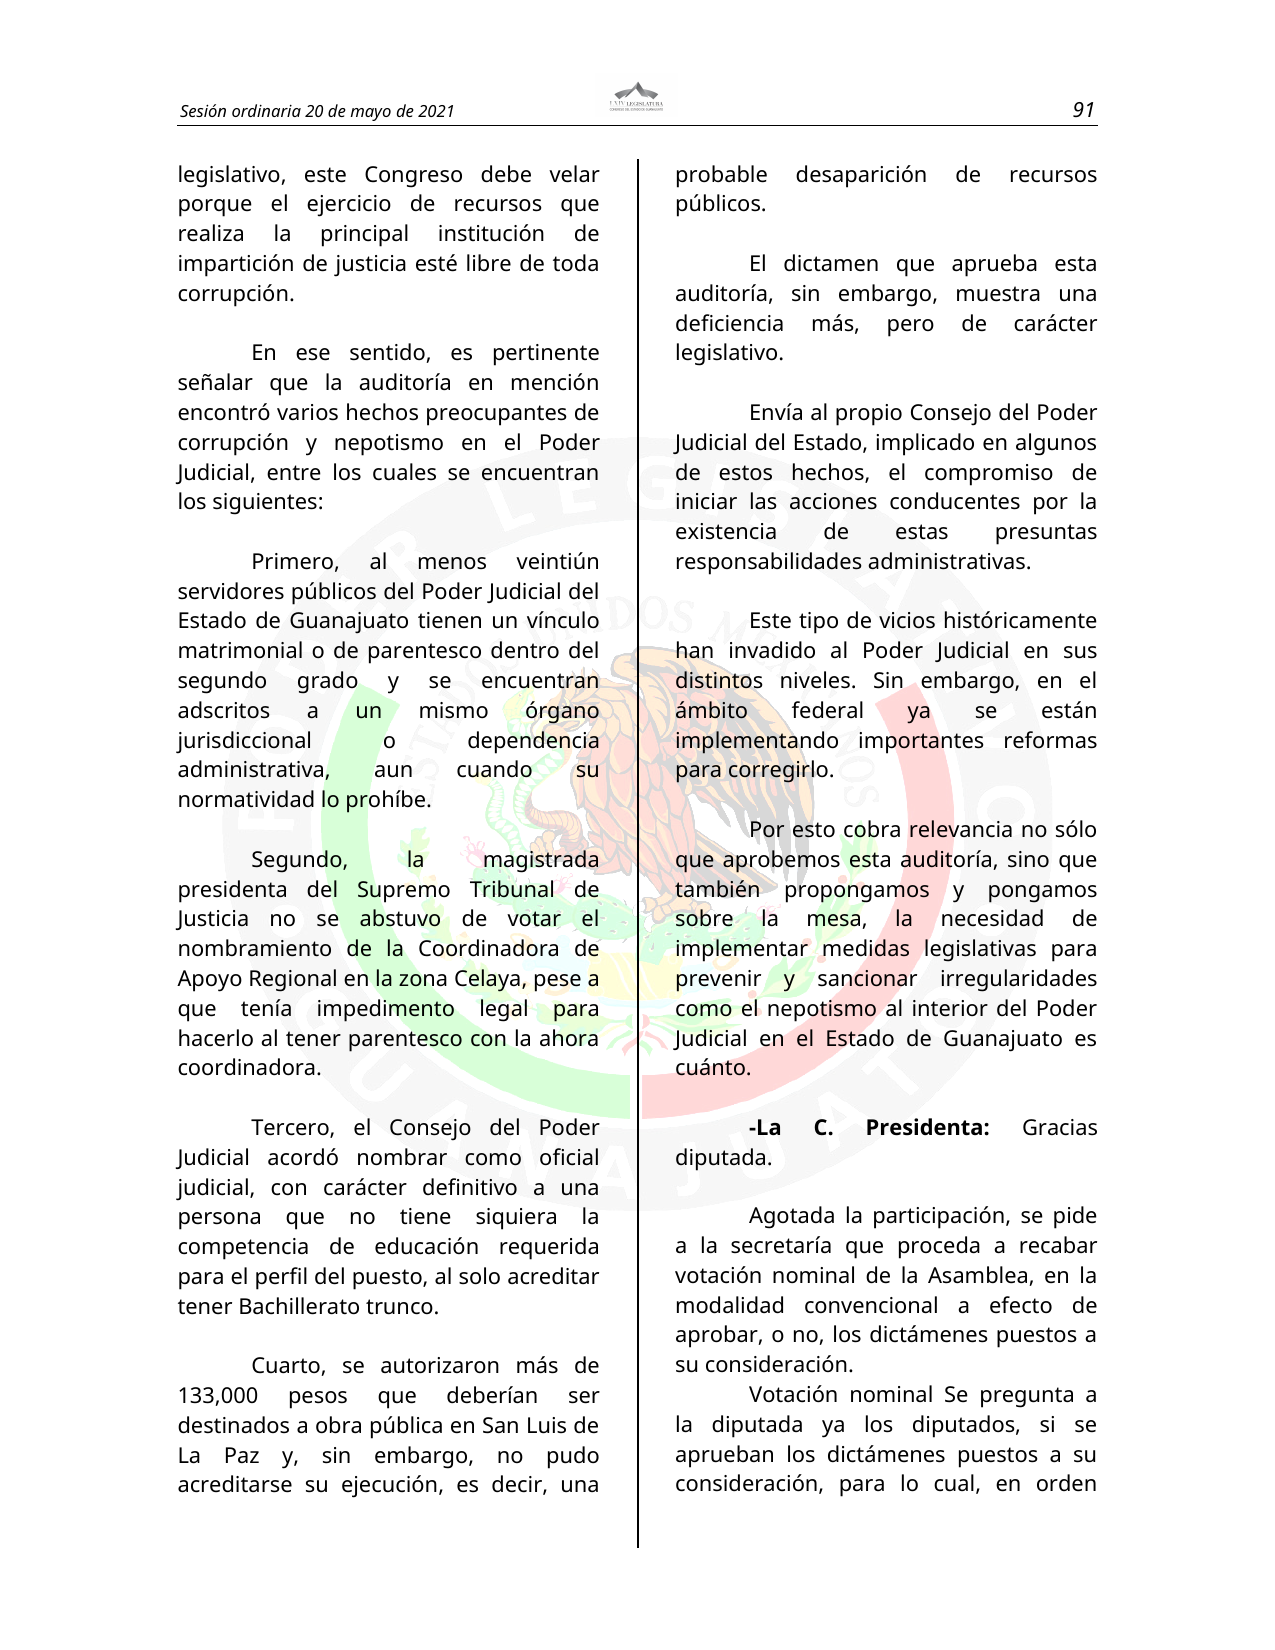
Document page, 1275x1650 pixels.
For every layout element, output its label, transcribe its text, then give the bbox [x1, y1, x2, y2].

picture [595, 73, 678, 117]
text Agotada la participación, se pide a la secretaría que proceda a recabar votación nominal de la Asamblea, en la modalidad convencional a efecto de aprobar, o no, los dictámenes puestos a su consideración. [675, 1200, 1098, 1379]
text Por esto cobra relevancia no sólo que aprobemos esta auditoría, sino que también propongamos y pongamos sobre la mesa, la necesidad de implementar medidas legislativas para prevenir y sancionar irregularidades como el nepotismo al interior del Poder Judicial en el Estado de Guanajuato es cuánto. [675, 814, 1098, 1082]
text Segundo, la magistrada presidenta del Supremo Tribunal de Justicia no se abstuvo de votar el nombramiento de la Coordinadora de Apoyo Regional en la zona Celaya, pese a que tenía impedimento legal para hacerlo al tener parentesco con la ahora coordinadora. [177, 844, 600, 1082]
text Tercero, el Consejo del Poder Judicial acordó nombrar como oficial judicial, con carácter definitivo a una persona que no tiene siquiera la competencia de educación requerida para el perfil del puesto, al solo acreditar tener Bachillerato trunco. [177, 1112, 600, 1321]
text Envía al propio Consejo del Poder Judicial del Estado, implicado en algunos de estos hechos, el compromiso de iniciar las acciones conducentes por la existencia de estas presuntas responsabilidades administrativas. [675, 397, 1098, 576]
text Este tipo de vicios históricamente han invadido al Poder Judicial en sus distintos niveles. Sin embargo, en el ámbito federal ya se están implementando importantes reformas para corregirlo. [675, 606, 1098, 784]
text En ese sentido, es pertinente señalar que la auditoría en mención encontró varios hechos preocupantes de corrupción y nepotismo en el Poder Judicial, entre los cuales se encuentran los siguientes: [177, 337, 600, 516]
text -La C. Presidenta: Gracias diputada. [675, 1112, 1098, 1172]
text El dictamen que aprueba esta auditoría, sin embargo, muestra una deficiencia más, pero de carácter legislativo. [675, 248, 1098, 367]
text Primero, al menos veintiún servidores públicos del Poder Judicial del Estado de Guanajuato tienen un vínculo matrimonial o de parentesco dentro del segundo grado y se encuentran adscritos a un mismo órgano jurisdiccional o dependencia administrativa, aun cuando su normatividad lo prohíbe. [177, 546, 600, 814]
text Cuarto, se autorizaron más de 133,000 pesos que deberían ser destinados a obra pública en San Luis de La Paz y, sin embargo, no pudo acreditarse su ejecución, es decir, una probable desaparición de recursos públicos. [675, 159, 1098, 218]
text Cuarto, se autorizaron más de 133,000 pesos que deberían ser destinados a obra pública en San Luis de La Paz y, sin embargo, no pudo acreditarse su ejecución, es decir, una probable desaparición de recursos públicos. [177, 1350, 600, 1499]
